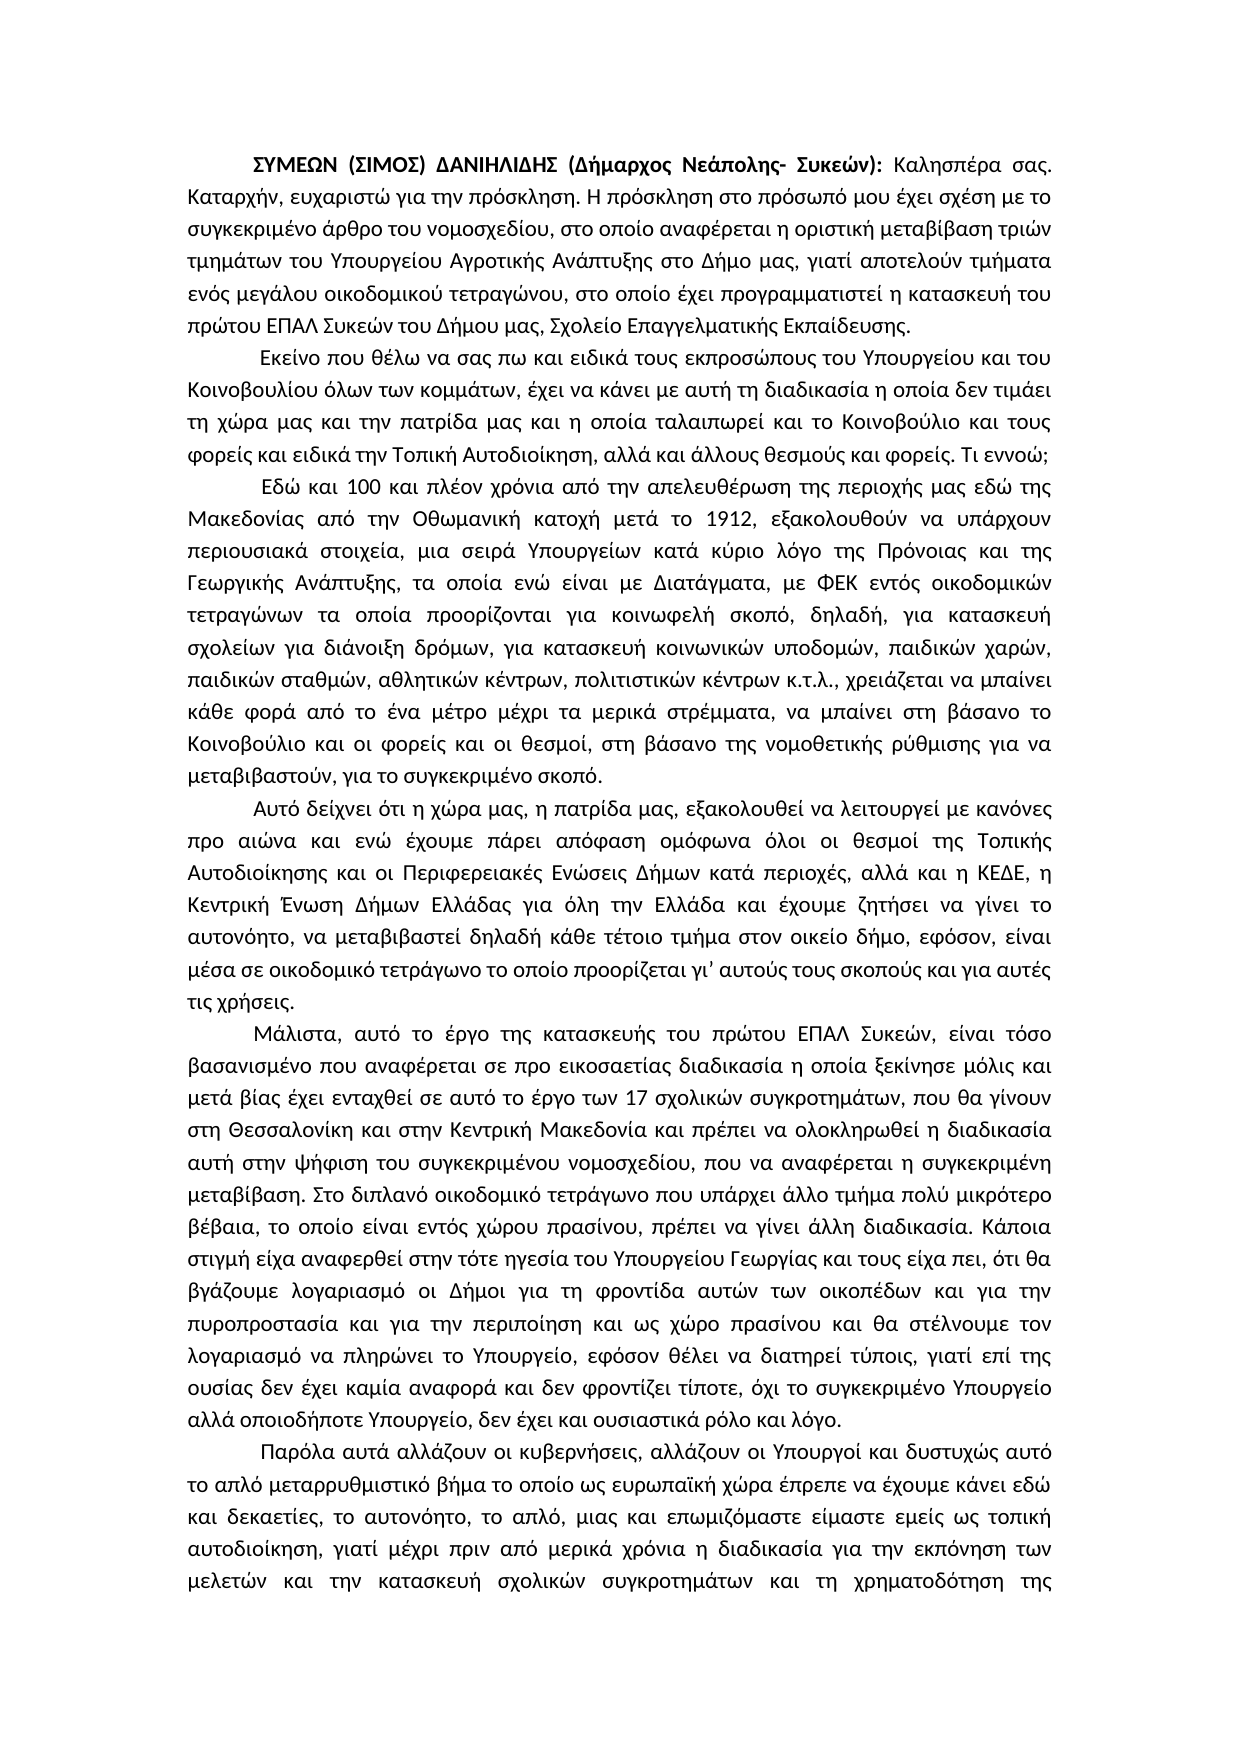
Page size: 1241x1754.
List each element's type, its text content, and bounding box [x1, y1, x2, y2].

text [187, 1437, 1053, 1594]
text Μάλιστα, αυτό το έργο της κατασκευής του πρώτου ΕΠΑΛ Συκεών, είναι τόσο βασανισμένο που αναφέρεται σε προ εικοσαετίας διαδικασία η οποία ξεκίνησε μόλις και μετά βίας έχει ενταχθεί σε αυτό το έργο των 17 σχολικών συγκροτημάτων, που θα γίνουν στη Θεσσαλονίκη και στην Κεντρική Μακεδονία και πρέπει να ολοκληρωθεί η διαδικασία αυτή στην ψήφιση του συγκεκριμένου νομοσχεδίου, που να αναφέρεται η συγκεκριμένη μεταβίβαση. Στο διπλανό οικοδομικό τετράγωνο που υπάρχει άλλο τμήμα πολύ μικρότερο βέβαια, το οποίο είναι εντός χώρου πρασίνου, πρέπει να γίνει άλλη διαδικασία. Κάποια στιγμή είχα αναφερθεί στην τότε ηγεσία του Υπουργείου Γεωργίας και τους είχα πει, ότι θα βγάζουμε λογαριασμό οι Δήμοι για τη φροντίδα αυτών των οικοπέδων και για την πυροπροστασία και για την περιποίηση και ως χώρο πρασίνου και θα στέλνουμε τον λογαριασμό να πληρώνει το Υπουργείο, εφόσον θέλει να διατηρεί τύποις, γιατί επί της ουσίας δεν έχει καμία αναφορά και δεν φροντίζει τίποτε, όχι το συγκεκριμένο Υπουργείο αλλά οποιοδήποτε Υπουργείο, δεν έχει και ουσιαστικά ρόλο και λόγο. [187, 1019, 1053, 1433]
text Εδώ και 100 και πλέον χρόνια από την απελευθέρωση της περιοχής μας εδώ της Μακεδονίας από την Οθωμανική κατοχή μετά το 1912, εξακολουθούν να υπάρχουν περιουσιακά στοιχεία, μια σειρά Υπουργείων κατά κύριο λόγο της Πρόνοιας και της Γεωργικής Ανάπτυξης, τα οποία ενώ είναι με Διατάγματα, με ΦΕΚ εντός οικοδομικών τετραγώνων τα οποία προορίζονται για κοινωφελή σκοπό, δηλαδή, για κατασκευή σχολείων για διάνοιξη δρόμων, για κατασκευή κοινωνικών υποδομών, παιδικών χαρών, παιδικών σταθμών, αθλητικών κέντρων, πολιτιστικών κέντρων κ.τ.λ., χρειάζεται να μπαίνει κάθε φορά από το ένα μέτρο μέχρι τα μερικά στρέμματα, να μπαίνει στη βάσανο το Κοινοβούλιο και οι φορείς και οι θεσμοί, στη βάσανο της νομοθετικής ρύθμισης για να μεταβιβαστούν, για το συγκεκριμένο σκοπό. [187, 472, 1053, 789]
text ΣΥΜΕΩΝ (ΣΙΜΟΣ) ΔΑΝΙΗΛΙΔΗΣ (Δήμαρχος Νεάπολης- Συκεών): Καλησπέρα σας. Καταρχήν, ευχαριστώ για την πρόσκληση. Η πρόσκληση στο πρόσωπό μου έχει σχέση με το συγκεκριμένο άρθρο του νομοσχεδίου, στο οποίο αναφέρεται η οριστική μεταβίβαση τριών τμημάτων του Υπουργείου Αγροτικής Ανάπτυξης στο Δήμο μας, γιατί αποτελούν τμήματα ενός μεγάλου οικοδομικού τετραγώνου, στο οποίο έχει προγραμματιστεί η κατασκευή του πρώτου ΕΠΑΛ Συκεών του Δήμου μας, Σχολείο Επαγγελματικής Εκπαίδευσης. [187, 150, 1053, 339]
text Αυτό δείχνει ότι η χώρα μας, η πατρίδα μας, εξακολουθεί να λειτουργεί με κανόνες προ αιώνα και ενώ έχουμε πάρει απόφαση ομόφωνα όλοι οι θεσμοί της Τοπικής Αυτοδιοίκησης και οι Περιφερειακές Ενώσεις Δήμων κατά περιοχές, αλλά και η ΚΕΔΕ, η Κεντρική Ένωση Δήμων Ελλάδας για όλη την Ελλάδα και έχουμε ζητήσει να γίνει το αυτονόητο, να μεταβιβαστεί δηλαδή κάθε τέτοιο τμήμα στον οικείο δήμο, εφόσον, είναι μέσα σε οικοδομικό τετράγωνο το οποίο προορίζεται γι’ αυτούς τους σκοπούς και για αυτές τις χρήσεις. [187, 794, 1053, 1015]
text Εκείνο που θέλω να σας πω και ειδικά τους εκπροσώπους του Υπουργείου και του Κοινοβουλίου όλων των κομμάτων, έχει να κάνει με αυτή τη διαδικασία η οποία δεν τιμάει τη χώρα μας και την πατρίδα μας και η οποία ταλαιπωρεί και το Κοινοβούλιο και τους φορείς και ειδικά την Τοπική Αυτοδιοίκηση, αλλά και άλλους θεσμούς και φορείς. Τι εννοώ; [187, 343, 1053, 468]
